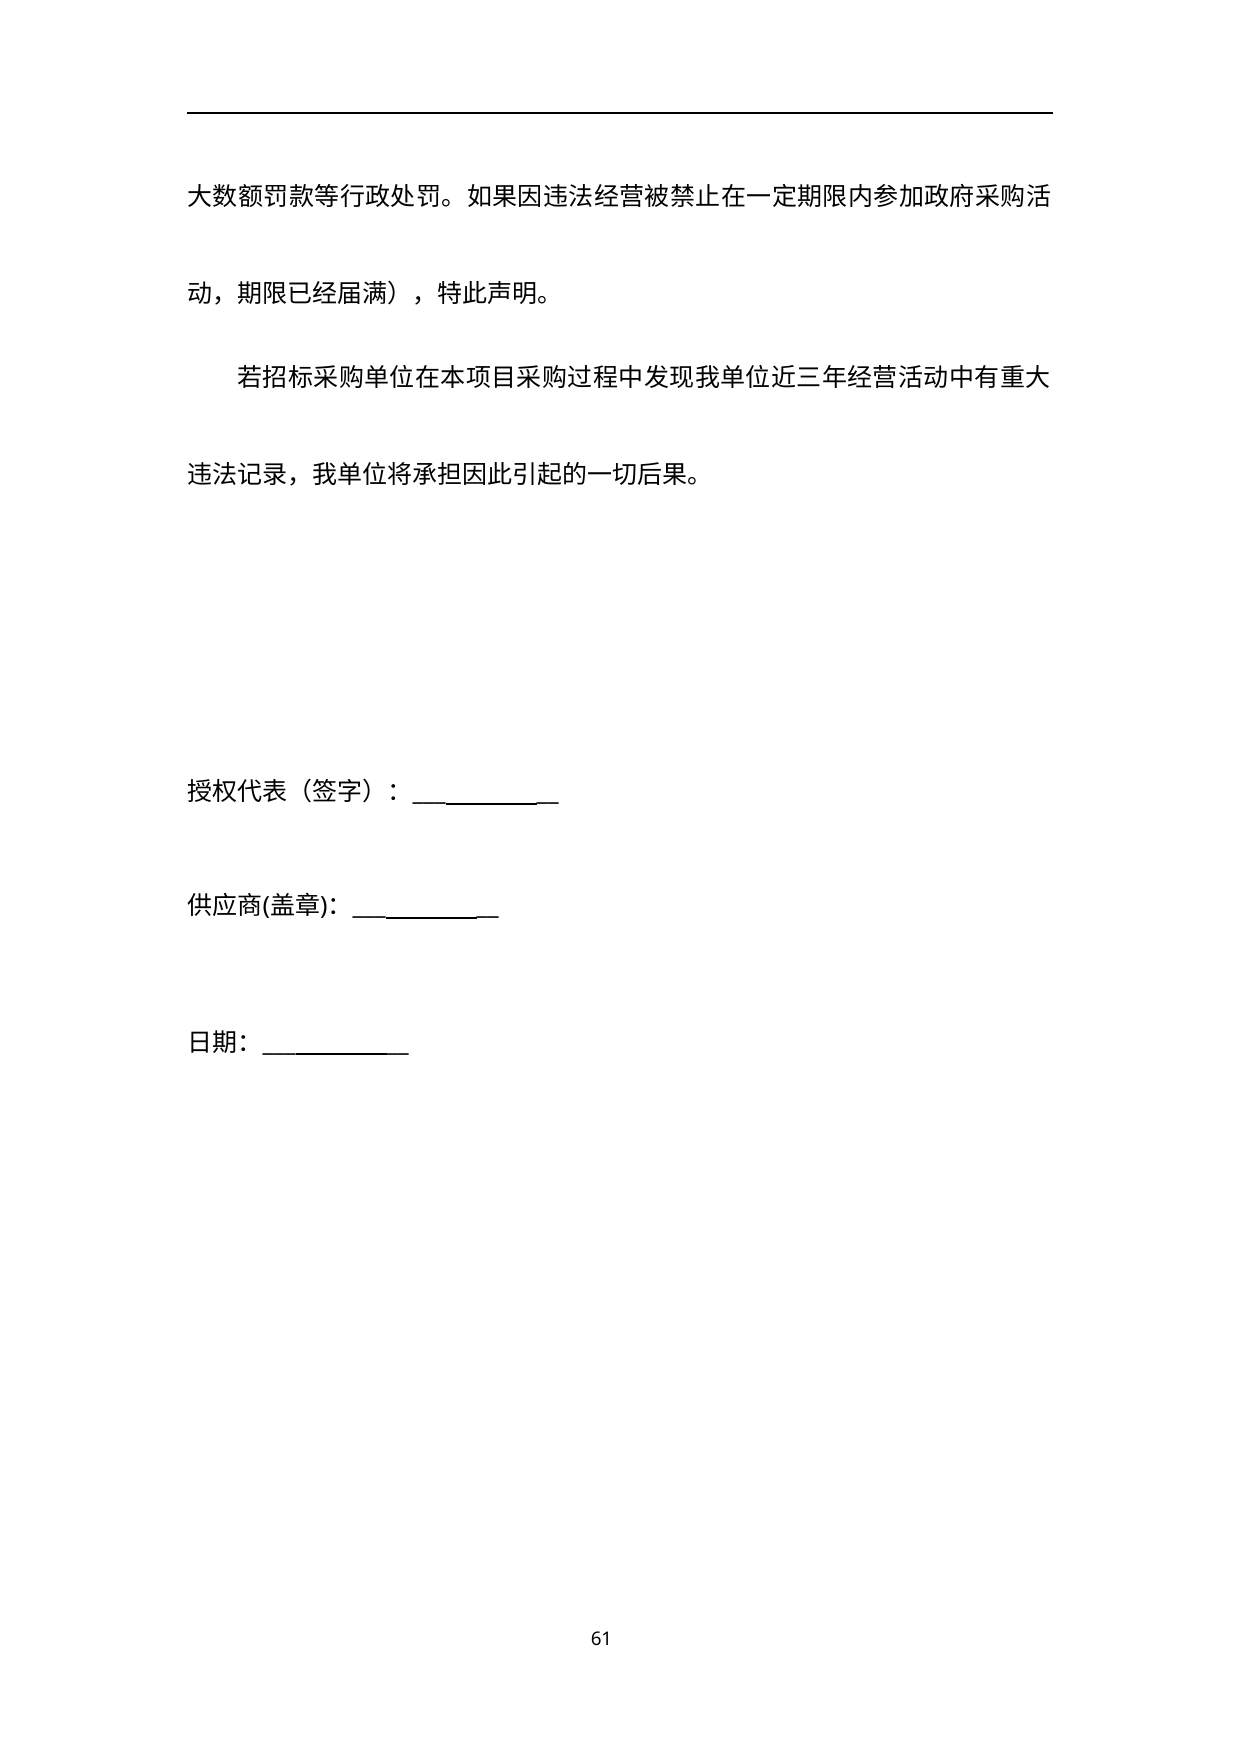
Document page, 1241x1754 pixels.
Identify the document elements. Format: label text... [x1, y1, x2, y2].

text 日期：___ __ [187, 1008, 1053, 1073]
text 授权代表（签字）：___ __ [187, 772, 1053, 808]
text 若招标采购单位在本项目采购过程中发现我单位近三年经营活动中有重大违法记录，我单位将承担因此引起的一切后果。 [187, 343, 1053, 505]
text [187, 162, 1053, 324]
text 供应商(盖章)：___ __ [187, 886, 1053, 922]
